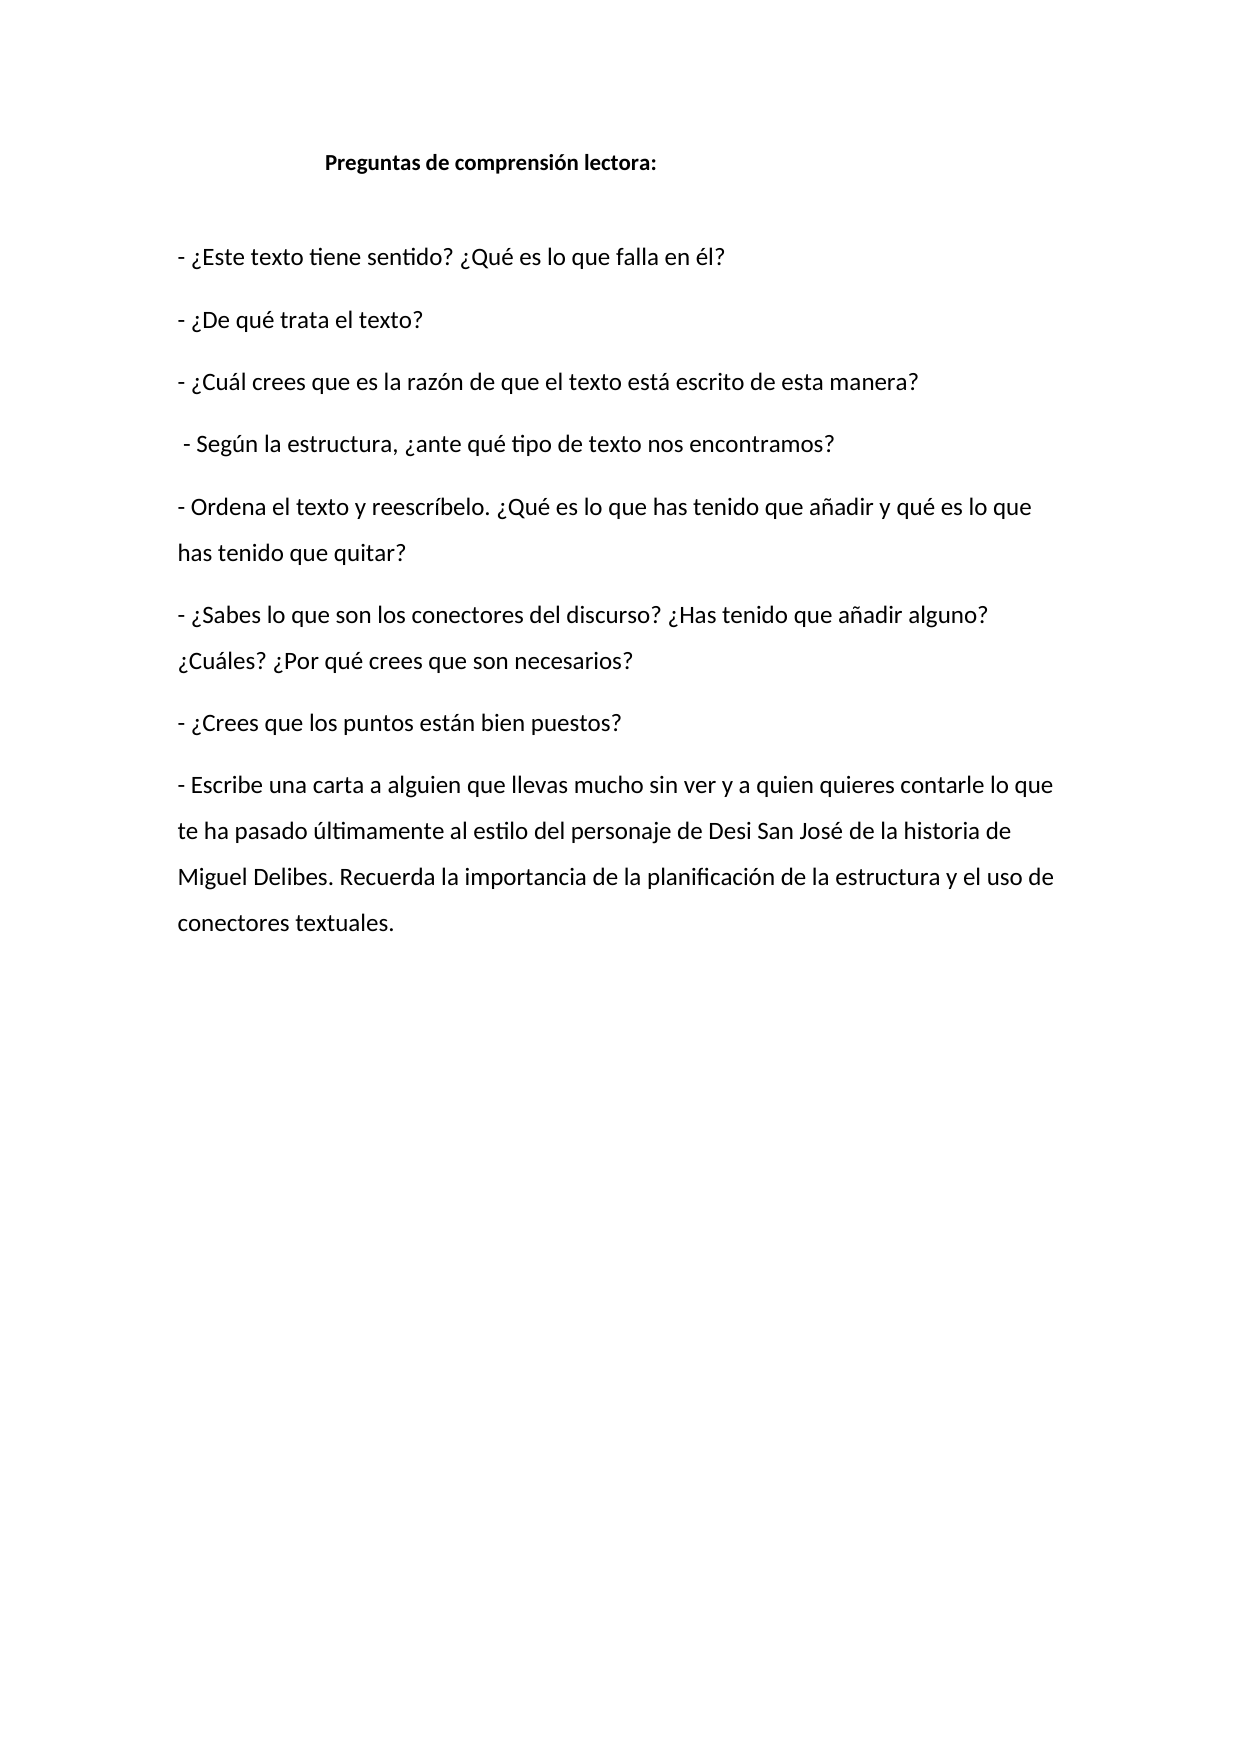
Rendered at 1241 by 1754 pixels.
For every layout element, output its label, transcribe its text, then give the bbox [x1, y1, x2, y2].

text - ¿Este texto tiene sentido? ¿Qué es lo que falla en él? [177, 241, 1063, 272]
text - ¿Cuál crees que es la razón de que el texto está escrito de esta manera? [177, 366, 1063, 397]
text - Escribe una carta a alguien que llevas mucho sin ver y a quien quieres contarle lo que te ha pasado últimamente al estilo del personaje de Desi San José de la historia de Miguel Delibes. Recuerda la importancia de la planificación de la estructura y el uso de conectores textuales. [177, 769, 1063, 937]
text - Según la estructura, ¿ante qué tipo de texto nos encontramos? [177, 428, 1063, 459]
text Preguntas de comprensión lectora: [251, 148, 1063, 176]
text - ¿Sabes lo que son los conectores del discurso? ¿Has tenido que añadir alguno? ¿Cuáles? ¿Por qué crees que son necesarios? [177, 599, 1063, 675]
text - ¿De qué trata el texto? [177, 304, 1063, 334]
text - Ordena el texto y reescríbelo. ¿Qué es lo que has tenido que añadir y qué es lo que has tenido que quitar? [177, 491, 1063, 567]
text - ¿Crees que los puntos están bien puestos? [177, 707, 1063, 738]
